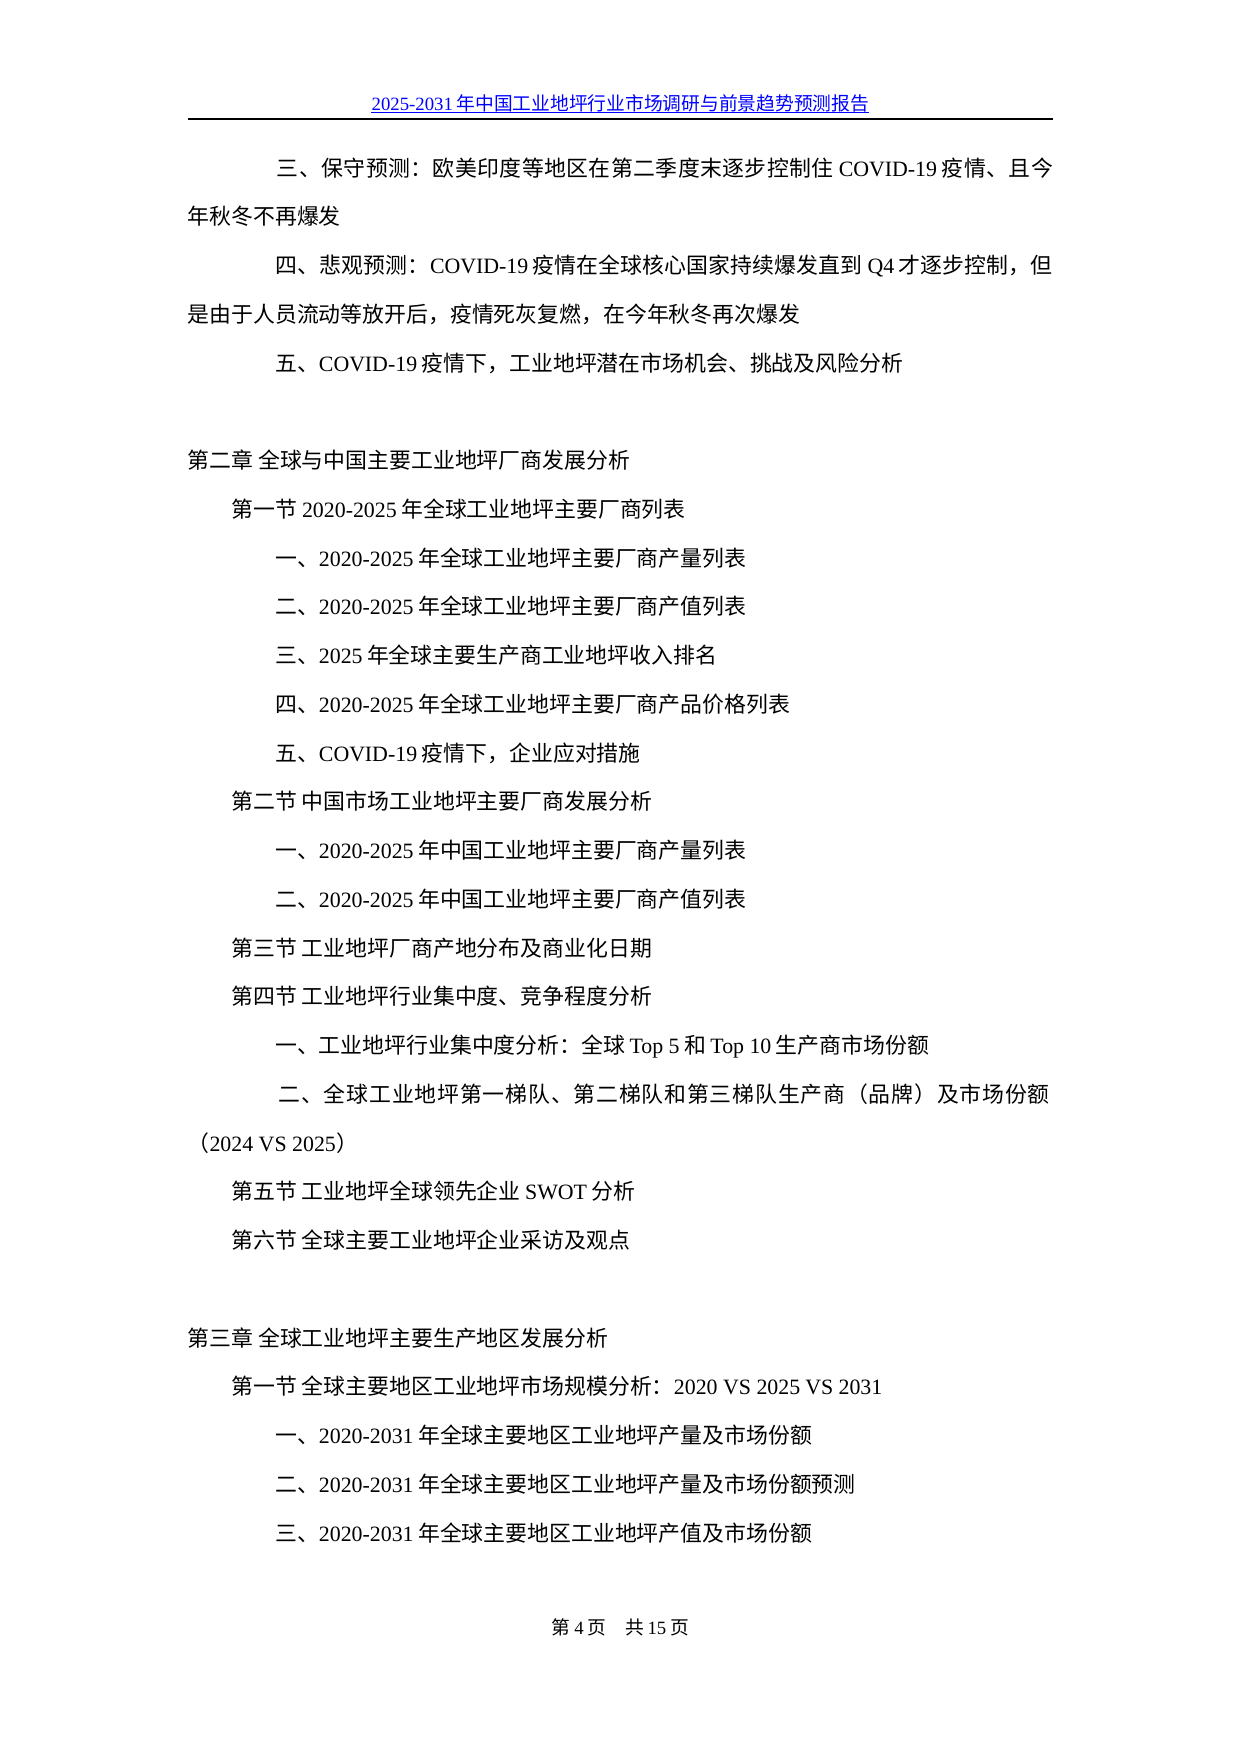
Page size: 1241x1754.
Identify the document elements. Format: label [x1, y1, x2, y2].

text [187, 150, 1053, 1548]
